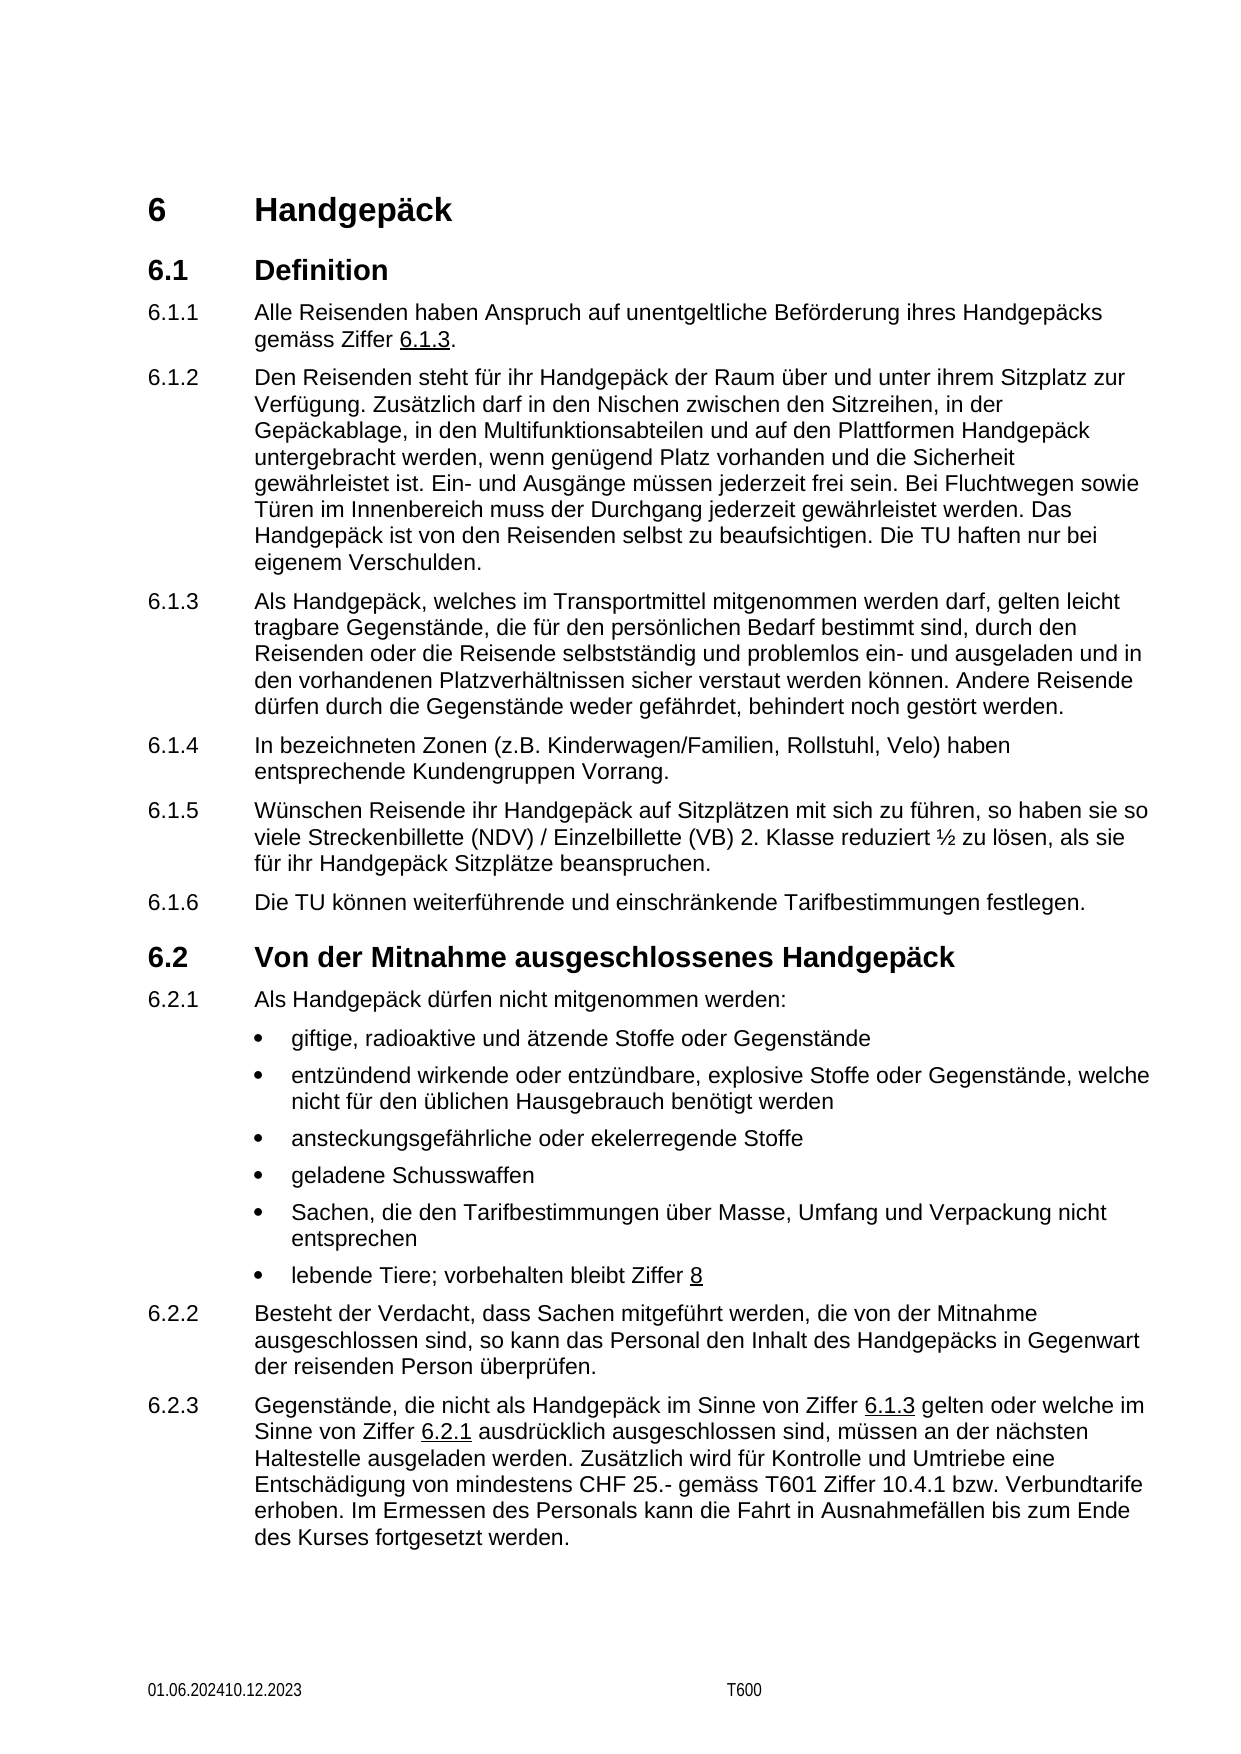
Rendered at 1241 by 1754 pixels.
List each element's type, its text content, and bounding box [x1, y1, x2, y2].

subtitle Handgepäck [148, 190, 1152, 228]
text In bezeichneten Zonen (z.B. Kinderwagen/Familien, Rollstuhl, Velo) haben entsprechende Kundengruppen Vorrang. [148, 732, 1152, 785]
subtitle Definition [148, 253, 1152, 287]
subtitle Von der Mitnahme ausgeschlossenes Handgepäck [148, 940, 1152, 974]
text geladene Schusswaffen [254, 1162, 1152, 1188]
text Den Reisenden steht für ihr Handgepäck der Raum über und unter ihrem Sitzplatz zur Verfügung. Zusätzlich darf in den Nischen zwischen den Sitzreihen, in der Gepäckablage, in den Multifunktionsabteilen und auf den Plattformen Handgepäck untergebracht werden, wenn genügend Platz vorhanden und die Sicherheit gewährleistet ist. Ein- und Ausgänge müssen jederzeit frei sein. Bei Fluchtwegen sowie Türen im Innenbereich muss der Durchgang jederzeit gewährleistet werden. Das Handgepäck ist von den Reisenden selbst zu beaufsichtigen. Die TU haften nur bei eigenem Verschulden. [148, 364, 1152, 575]
text Wünschen Reisende ihr Handgepäck auf Sitzplätzen mit sich zu führen, so haben sie so viele Streckenbillette (NDV) / Einzelbillette (VB) 2. Klasse reduziert ½ zu lösen, als sie für ihr Handgepäck Sitzplätze beanspruchen. [148, 797, 1152, 876]
text Alle Reisenden haben Anspruch auf unentgeltliche Beförderung ihres Handgepäcks gemäss Ziffer 6.1.3. [148, 299, 1152, 352]
text Besteht der Verdacht, dass Sachen mitgeführt werden, die von der Mitnahme ausgeschlossen sind, so kann das Personal den Inhalt des Handgepäcks in Gegenwart der reisenden Person überprüfen. [148, 1300, 1152, 1379]
text giftige, radioaktive und ätzende Stoffe oder Gegenstände [254, 1025, 1152, 1051]
text ansteckungsgefährliche oder ekelerregende Stoffe [254, 1125, 1152, 1151]
text Sachen, die den Tarifbestimmungen über Masse, Umfang und Verpackung nicht entsprechen [254, 1198, 1152, 1251]
text lebende Tiere; vorbehalten bleibt Ziffer 8 [254, 1262, 1152, 1288]
text Als Handgepäck dürfen nicht mitgenommen werden: [148, 986, 1152, 1012]
text Die TU können weiterführende und einschränkende Tarifbestimmungen festlegen. [148, 889, 1152, 915]
text Als Handgepäck, welches im Transportmittel mitgenommen werden darf, gelten leicht tragbare Gegenstände, die für den persönlichen Bedarf bestimmt sind, durch den Reisenden oder die Reisende selbstständig und problemlos ein- und ausgeladen und in den vorhandenen Platzverhältnissen sicher verstaut werden können. Andere Reisende dürfen durch die Gegenstände weder gefährdet, behindert noch gestört werden. [148, 588, 1152, 719]
text Gegenstände, die nicht als Handgepäck im Sinne von Ziffer 6.1.3 gelten oder welche im Sinne von Ziffer 6.2.1 ausdrücklich ausgeschlossen sind, müssen an der nächsten Haltestelle ausgeladen werden. Zusätzlich wird für Kontrolle und Umtriebe eine Entschädigung von mindestens CHF 25.- gemäss T601 Ziffer 10.4.1 bzw. Verbundtarife erhoben. Im Ermessen des Personals kann die Fahrt in Ausnahmefällen bis zum Ende des Kurses fortgesetzt werden. [148, 1392, 1152, 1550]
text entzündend wirkende oder entzündbare, explosive Stoffe oder Gegenstände, welche nicht für den üblichen Hausgebrauch benötigt werden [254, 1062, 1152, 1114]
